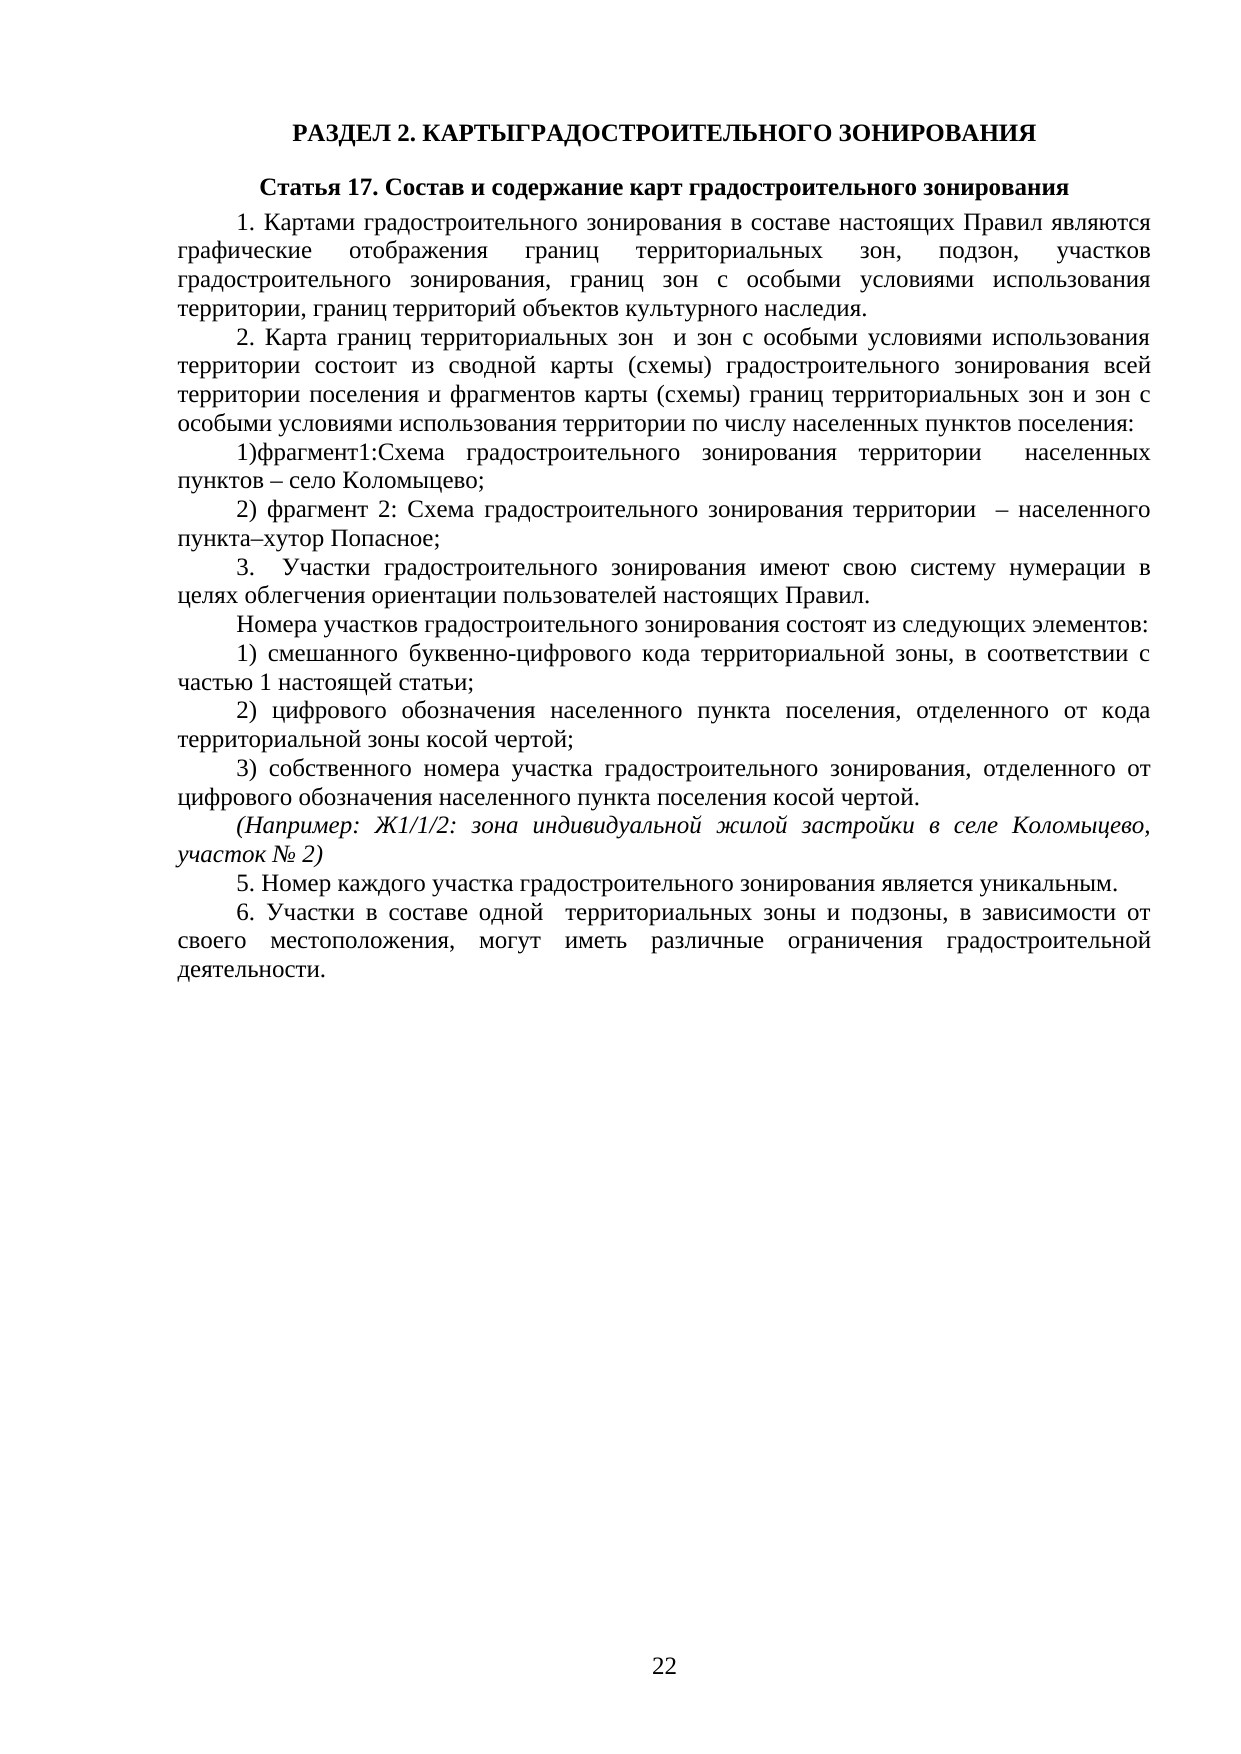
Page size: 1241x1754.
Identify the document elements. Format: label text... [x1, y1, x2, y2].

text Номера участков градостроительного зонирования состоят из следующих элементов: [177, 609, 1152, 638]
subtitle Статья 17. Состав и содержание карт градостроительного зонирования [177, 172, 1152, 201]
text 3. Участки градостроительного зонирования имеют свою систему нумерации в целях облегчения ориентации пользователей настоящих Правил. [177, 552, 1152, 609]
text 2. Карта границ территориальных зон и зон с особыми условиями использования территории состоит из сводной карты (схемы) градостроительного зонирования всей территории поселения и фрагментов карты (схемы) границ территориальных зон и зон с особыми условиями использования территории по числу населенных пунктов поселения: [177, 322, 1152, 437]
text 1. Картами градостроительного зонирования в составе настоящих Правил являются графические отображения границ территориальных зон, подзон, участков градостроительного зонирования, границ зон с особыми условиями использования территории, границ территорий объектов культурного наследия. [177, 207, 1152, 322]
text 1) смешанного буквенно-цифрового кода территориальной зоны, в соответствии с частью 1 настоящей статьи; [177, 638, 1152, 696]
text 2) фрагмент 2: Схема градостроительного зонирования территории – населенного пункта–хутор Попасное; [177, 494, 1152, 552]
subtitle РАЗДЕЛ 2. КАРТЫГРАДОСТРОИТЕЛЬНОГО ЗОНИРОВАНИЯ [177, 118, 1152, 147]
text 6. Участки в составе одной территориальных зоны и подзоны, в зависимости от своего местоположения, могут иметь различные ограничения градостроительной деятельности. [177, 897, 1152, 983]
text 2) цифрового обозначения населенного пункта поселения, отделенного от кода территориальной зоны косой чертой; [177, 696, 1152, 753]
text (Например: Ж1/1/2: зона индивидуальной жилой застройки в селе Коломыцево, участок № 2) [177, 811, 1152, 868]
text 1)фрагмент1:Схема градостроительного зонирования территории населенных пунктов – село Коломыцево; [177, 437, 1152, 494]
text 3) собственного номера участка градостроительного зонирования, отделенного от цифрового обозначения населенного пункта поселения косой чертой. [177, 753, 1152, 811]
text 5. Номер каждого участка градостроительного зонирования является уникальным. [177, 868, 1152, 897]
